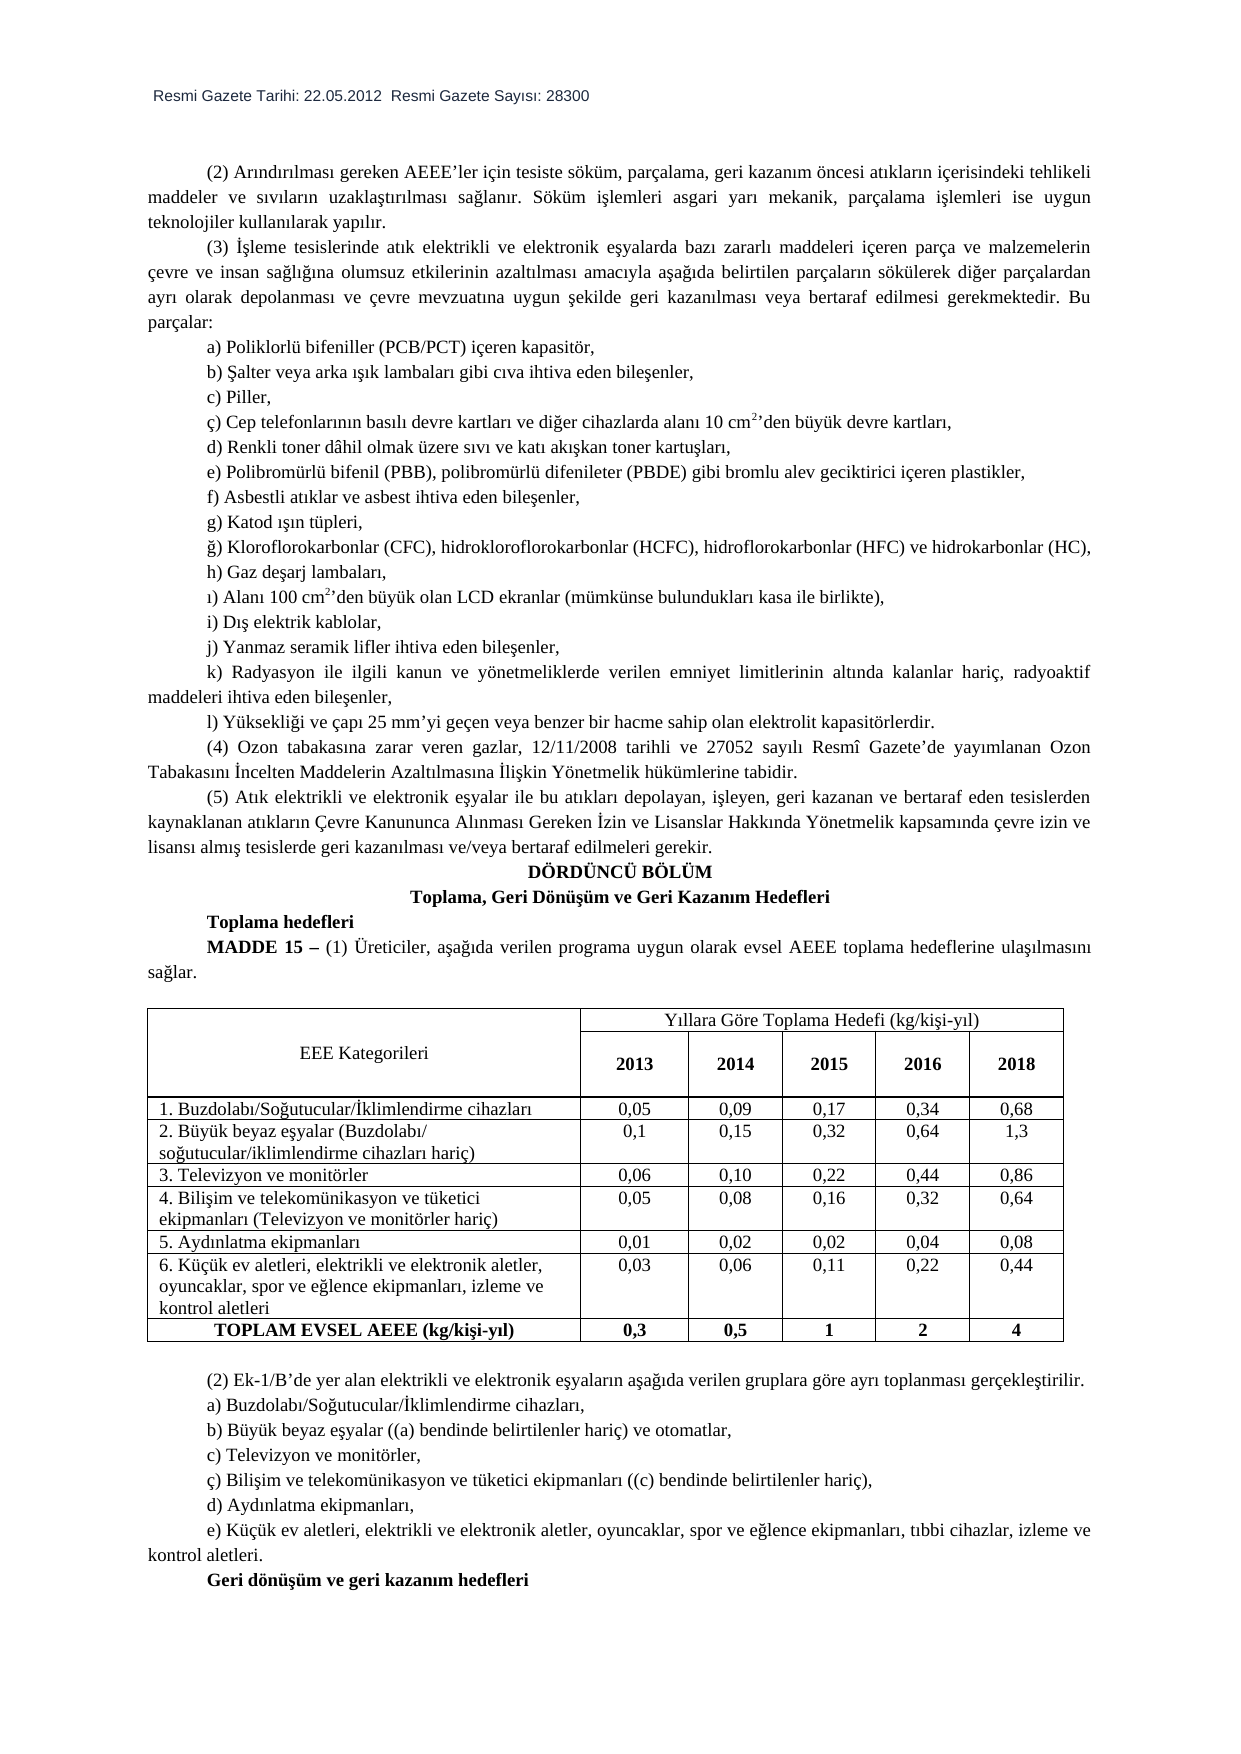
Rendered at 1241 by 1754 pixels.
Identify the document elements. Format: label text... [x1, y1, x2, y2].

table_cell 0,64 [876, 1120, 969, 1163]
text h) Gaz deşarj lambaları, [148, 558, 1093, 583]
text (2) Ek-1/B’de yer alan elektrikli ve elektronik eşyaların aşağıda verilen gruplara göre ayrı toplanması gerçekleştirilir. [148, 1367, 1093, 1392]
text e) Küçük ev aletleri, elektrikli ve elektronik aletler, oyuncaklar, spor ve eğlence ekipmanları, tıbbi cihazlar, izleme ve kontrol aletleri. [148, 1517, 1093, 1567]
text (5) Atık elektrikli ve elektronik eşyalar ile bu atıkları depolayan, işleyen, geri kazanan ve bertaraf eden tesislerden kaynaklanan atıkların Çevre Kanununca Alınması Gereken İzin ve Lisanslar Hakkında Yönetmelik kapsamında çevre izin ve lisansı almış tesislerde geri kazanılması ve/veya bertaraf edilmeleri gerekir. [148, 783, 1093, 858]
table_cell 0,06 [689, 1254, 782, 1318]
table_cell 0,32 [783, 1120, 875, 1163]
text Toplama hedefleri [148, 908, 1093, 933]
table_cell 2013 [581, 1032, 688, 1096]
text ç) Bilişim ve telekomünikasyon ve tüketici ekipmanları ((c) bendinde belirtilenler hariç), [148, 1467, 1093, 1492]
table_cell 0,02 [783, 1231, 875, 1252]
text ç) Cep telefonlarının basılı devre kartları ve diğer cihazlarda alanı 10 cm2’den büyük devre kartları, [148, 408, 1093, 433]
table_cell 0,1 [581, 1120, 688, 1163]
table_cell 2018 [970, 1032, 1063, 1096]
table_cell 1 [783, 1319, 875, 1341]
table_cell 0,3 [581, 1319, 688, 1341]
table_cell 5. Aydınlatma ekipmanları [148, 1231, 580, 1252]
table_cell 0,08 [970, 1231, 1063, 1252]
table_cell 2 [876, 1319, 969, 1341]
table_cell 0,16 [783, 1187, 875, 1230]
table_cell 0,22 [876, 1254, 969, 1318]
text d) Aydınlatma ekipmanları, [148, 1492, 1093, 1517]
table_cell 0,86 [970, 1164, 1063, 1186]
text d) Renkli toner dâhil olmak üzere sıvı ve katı akışkan toner kartuşları, [148, 433, 1093, 458]
table_cell 4 [970, 1319, 1063, 1341]
table_cell 0,15 [689, 1120, 782, 1163]
table_cell 0,08 [689, 1187, 782, 1230]
table_cell 0,32 [876, 1187, 969, 1230]
text c) Televizyon ve monitörler, [148, 1442, 1093, 1467]
text Geri dönüşüm ve geri kazanım hedefleri [148, 1567, 1093, 1592]
text a) Poliklorlü bifeniller (PCB/PCT) içeren kapasitör, [148, 333, 1093, 358]
text c) Piller, [148, 383, 1093, 408]
text l) Yüksekliği ve çapı 25 mm’yi geçen veya benzer bir hacme sahip olan elektrolit kapasitörlerdir. [148, 708, 1093, 733]
table_cell 6. Küçük ev aletleri, elektrikli ve elektronik aletler, oyuncaklar, spor ve eğlence ekipmanları, izleme ve kontrol aletleri [148, 1254, 580, 1318]
text MADDE 15 – (1) Üreticiler, aşağıda verilen programa uygun olarak evsel AEEE toplama hedeflerine ulaşılmasını sağlar. [148, 933, 1093, 983]
table_cell 0,17 [783, 1098, 875, 1119]
table_cell 0,68 [970, 1098, 1063, 1119]
table_cell 2014 [689, 1032, 782, 1096]
text (2) Arındırılması gereken AEEE’ler için tesiste söküm, parçalama, geri kazanım öncesi atıkların içerisindeki tehlikeli maddeler ve sıvıların uzaklaştırılması sağlanır. Söküm işlemleri asgari yarı mekanik, parçalama işlemleri ise uygun teknolojiler kullanılarak yapılır. [148, 158, 1093, 233]
text (3) İşleme tesislerinde atık elektrikli ve elektronik eşyalarda bazı zararlı maddeleri içeren parça ve malzemelerin çevre ve insan sağlığına olumsuz etkilerinin azaltılması amacıyla aşağıda belirtilen parçaların sökülerek diğer parçalardan ayrı olarak depolanması ve çevre mevzuatına uygun şekilde geri kazanılması veya bertaraf edilmesi gerekmektedir. Bu parçalar: [148, 233, 1093, 333]
text b) Şalter veya arka ışık lambaları gibi cıva ihtiva eden bileşenler, [148, 358, 1093, 383]
table_cell 3. Televizyon ve monitörler [148, 1164, 580, 1186]
table_cell 1,3 [970, 1120, 1063, 1163]
table_cell 0,5 [689, 1319, 782, 1341]
table_cell 0,10 [689, 1164, 782, 1186]
text ğ) Kloroflorokarbonlar (CFC), hidrokloroflorokarbonlar (HCFC), hidroflorokarbonlar (HFC) ve hidrokarbonlar (HC), [148, 533, 1093, 558]
table_cell 1. Buzdolabı/Soğutucular/İklimlendirme cihazları [148, 1098, 580, 1119]
table_cell 0,44 [970, 1254, 1063, 1318]
table_cell 2. Büyük beyaz eşyalar (Buzdolabı/ soğutucular/iklimlendirme cihazları hariç) [148, 1120, 580, 1163]
table_header EEE Kategorileri [148, 1009, 580, 1096]
table_cell 2015 [783, 1032, 875, 1096]
table_cell 0,06 [581, 1164, 688, 1186]
table_header Yıllara Göre Toplama Hedefi (kg/kişi-yıl) [581, 1009, 1063, 1031]
text (4) Ozon tabakasına zarar veren gazlar, 12/11/2008 tarihli ve 27052 sayılı Resmî Gazete’de yayımlanan Ozon Tabakasını İncelten Maddelerin Azaltılmasına İlişkin Yönetmelik hükümlerine tabidir. [148, 733, 1093, 783]
table_cell 0,34 [876, 1098, 969, 1119]
table_cell 0,11 [783, 1254, 875, 1318]
table_cell 4. Bilişim ve telekomünikasyon ve tüketici ekipmanları (Televizyon ve monitörler hariç) [148, 1187, 580, 1230]
table_cell 0,05 [581, 1098, 688, 1119]
text e) Polibromürlü bifenil (PBB), polibromürlü difenileter (PBDE) gibi bromlu alev geciktirici içeren plastikler, [148, 458, 1093, 483]
table_cell 0,05 [581, 1187, 688, 1230]
text DÖRDÜNCÜ BÖLÜM [148, 858, 1093, 883]
text ı) Alanı 100 cm2’den büyük olan LCD ekranlar (mümkünse bulundukları kasa ile birlikte), [148, 583, 1093, 608]
text i) Dış elektrik kablolar, [148, 608, 1093, 633]
text k) Radyasyon ile ilgili kanun ve yönetmeliklerde verilen emniyet limitlerinin altında kalanlar hariç, radyoaktif maddeleri ihtiva eden bileşenler, [148, 658, 1093, 708]
text g) Katod ışın tüpleri, [148, 508, 1093, 533]
text b) Büyük beyaz eşyalar ((a) bendinde belirtilenler hariç) ve otomatlar, [148, 1417, 1093, 1442]
text f) Asbestli atıklar ve asbest ihtiva eden bileşenler, [148, 483, 1093, 508]
table_cell 0,09 [689, 1098, 782, 1119]
text j) Yanmaz seramik lifler ihtiva eden bileşenler, [148, 633, 1093, 658]
table_cell 0,04 [876, 1231, 969, 1252]
table_cell 0,03 [581, 1254, 688, 1318]
text a) Buzdolabı/Soğutucular/İklimlendirme cihazları, [148, 1392, 1093, 1417]
table_cell 0,02 [689, 1231, 782, 1252]
table_cell 0,64 [970, 1187, 1063, 1230]
table_cell TOPLAM EVSEL AEEE (kg/kişi-yıl) [148, 1319, 580, 1341]
table_cell 0,22 [783, 1164, 875, 1186]
table_cell 0,44 [876, 1164, 969, 1186]
text Toplama, Geri Dönüşüm ve Geri Kazanım Hedefleri [148, 883, 1093, 908]
table_cell 2016 [876, 1032, 969, 1096]
table_cell 0,01 [581, 1231, 688, 1252]
